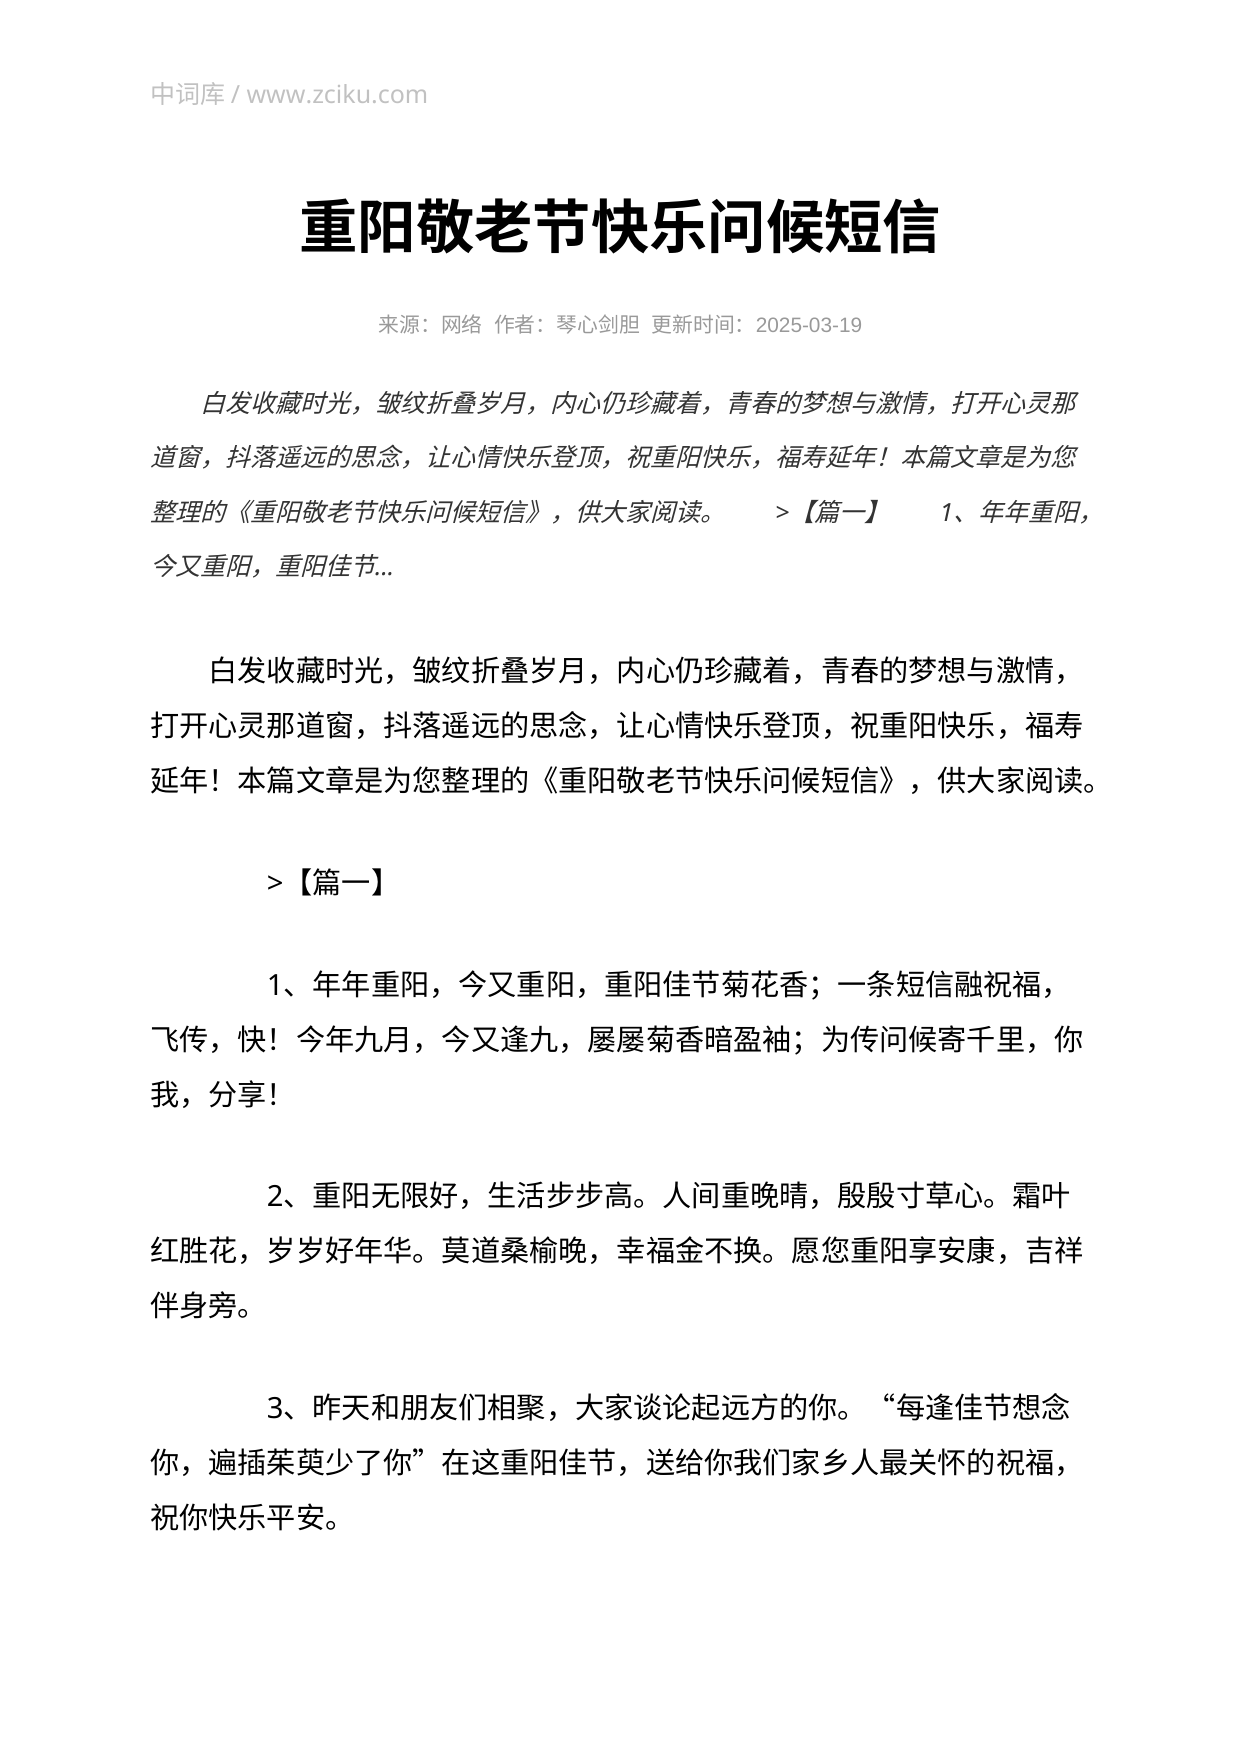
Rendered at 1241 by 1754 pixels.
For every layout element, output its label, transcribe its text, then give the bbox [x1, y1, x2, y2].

subtitle 重阳敬老节快乐问候短信 [150, 181, 1090, 266]
text 白发收藏时光，皱纹折叠岁月，内心仍珍藏着，青春的梦想与激情，打开心灵那道窗，抖落遥远的思念，让心情快乐登顶，祝重阳快乐，福寿延年！本篇文章是为您整理的《重阳敬老节快乐问候短信》，供大家阅读。 [150, 648, 1090, 800]
text 1、年年重阳，今又重阳，重阳佳节菊花香；一条短信融祝福，飞传，快！今年九月，今又逢九，屡屡菊香暗盈袖；为传问候寄千里，你我，分享！ [150, 961, 1090, 1113]
text >【篇一】 [150, 859, 1090, 902]
text 来源：网络 作者：琴心剑胆 更新时间：2025-03-19 [150, 313, 1090, 337]
text 2、重阳无限好，生活步步高。人间重晚晴，殷殷寸草心。霜叶红胜花，岁岁好年华。莫道桑榆晚，幸福金不换。愿您重阳享安康，吉祥伴身旁。 [150, 1173, 1090, 1325]
text 3、昨天和朋友们相聚，大家谈论起远方的你。“每逢佳节想念你，遍插茱萸少了你”在这重阳佳节，送给你我们家乡人最关怀的祝福，祝你快乐平安。 [150, 1385, 1090, 1537]
text 白发收藏时光，皱纹折叠岁月，内心仍珍藏着，青春的梦想与激情，打开心灵那道窗，抖落遥远的思念，让心情快乐登顶，祝重阳快乐，福寿延年！本篇文章是为您整理的《重阳敬老节快乐问候短信》，供大家阅读。 >【篇一】 1、年年重阳，今又重阳，重阳佳节... [150, 383, 1090, 583]
